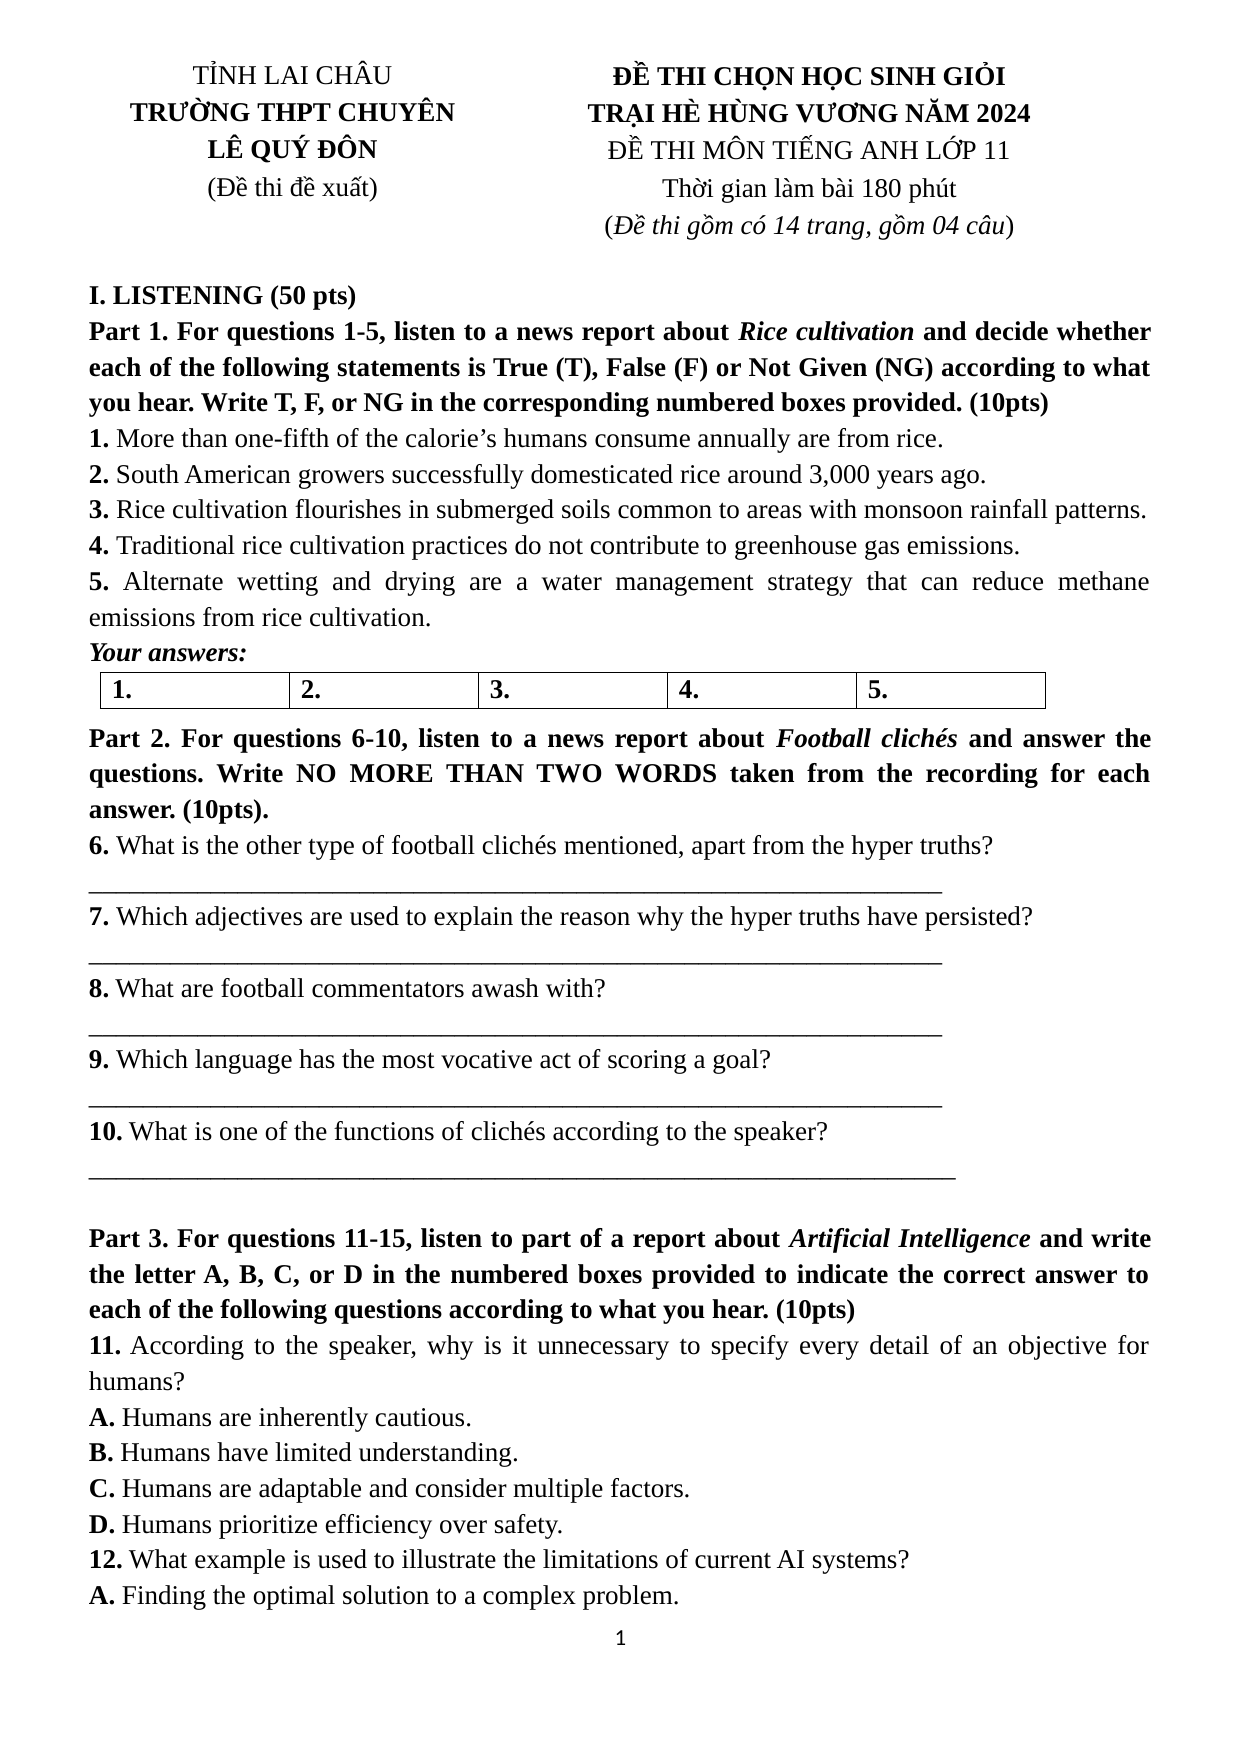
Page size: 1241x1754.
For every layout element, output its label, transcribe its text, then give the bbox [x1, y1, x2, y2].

text 1. More than one-fifth of the calorie’s humans consume annually are from rice. [89, 422, 1152, 453]
text A. Humans are inherently cautious. [89, 1401, 1152, 1432]
table_header 3. [479, 673, 667, 708]
text Part 1. For questions 1-5, listen to a news report about Rice cultivation and decide whether each of the following statements is True (T), False (F) or Not Given (NG) according to what you hear. Write T, F, or NG in the corresponding numbered boxes provided. (10pts) [89, 315, 1152, 418]
table_header 4. [668, 673, 856, 708]
table_header ĐỀ THI CHỌN HỌC SINH GIỎI TRẠI HÈ HÙNG VƯƠNG NĂM 2024 ĐỀ THI MÔN TIẾNG ANH LỚP 11 Thời gian làm bài 180 phút (Đề thi gồm có 14 trang, gồm 04 câu) [481, 59, 1137, 246]
text 4. Traditional rice cultivation practices do not contribute to greenhouse gas emissions. [89, 529, 1152, 561]
text 11. According to the speaker, why is it unnecessary to specify every detail of an objective for humans? [89, 1329, 1152, 1396]
text 6. What is the other type of football clichés mentioned, apart from the hyper truths? [89, 829, 1152, 860]
table_header 5. [857, 673, 1045, 708]
text 7. Which adjectives are used to explain the reason why the hyper truths have persisted? [89, 901, 1152, 932]
text C. Humans are adaptable and consider multiple factors. [89, 1472, 1152, 1503]
text Part 2. For questions 6-10, listen to a news report about Football clichés and answer the questions. Write NO MORE THAN TWO WORDS taken from the recording for each answer. (10pts). [89, 722, 1152, 824]
text ________________________________________________________________ [89, 1151, 1152, 1182]
text A. Finding the optimal solution to a complex problem. [89, 1579, 1152, 1611]
text 9. Which language has the most vocative act of scoring a goal? [89, 1043, 1152, 1074]
text 8. What are football commentators awash with? [89, 972, 1152, 1003]
text Part 3. For questions 11-15, listen to part of a report about Artificial Intelligence and write the letter A, B, C, or D in the numbered boxes provided to indicate the correct answer to each of the following questions according to what you hear. (10pts) [89, 1222, 1152, 1325]
text D. Humans prioritize efficiency over safety. [89, 1508, 1152, 1539]
text Your answers: [89, 637, 1152, 668]
table_header 1. [101, 673, 289, 708]
table_header TỈNH LAI CHÂU TRƯỜNG THPT CHUYÊN LÊ QUÝ ĐÔN (Đề thi đề xuất) [103, 59, 481, 246]
text 5. Alternate wetting and drying are a water management strategy that can reduce methane emissions from rice cultivation. [89, 565, 1152, 632]
text _______________________________________________________________ [89, 936, 1152, 967]
text _______________________________________________________________ [89, 1079, 1152, 1110]
table_header 2. [290, 673, 478, 708]
text I. LISTENING (50 pts) [89, 279, 1152, 310]
text 10. What is one of the functions of clichés according to the speaker? [89, 1115, 1152, 1146]
text 2. South American growers successfully domesticated rice around 3,000 years ago. [89, 458, 1152, 489]
text _______________________________________________________________ [89, 1008, 1152, 1039]
text B. Humans have limited understanding. [89, 1436, 1152, 1468]
text 12. What example is used to illustrate the limitations of current AI systems? [89, 1544, 1152, 1575]
text _______________________________________________________________ [89, 865, 1152, 896]
text 3. Rice cultivation flourishes in submerged soils common to areas with monsoon rainfall patterns. [89, 494, 1152, 525]
